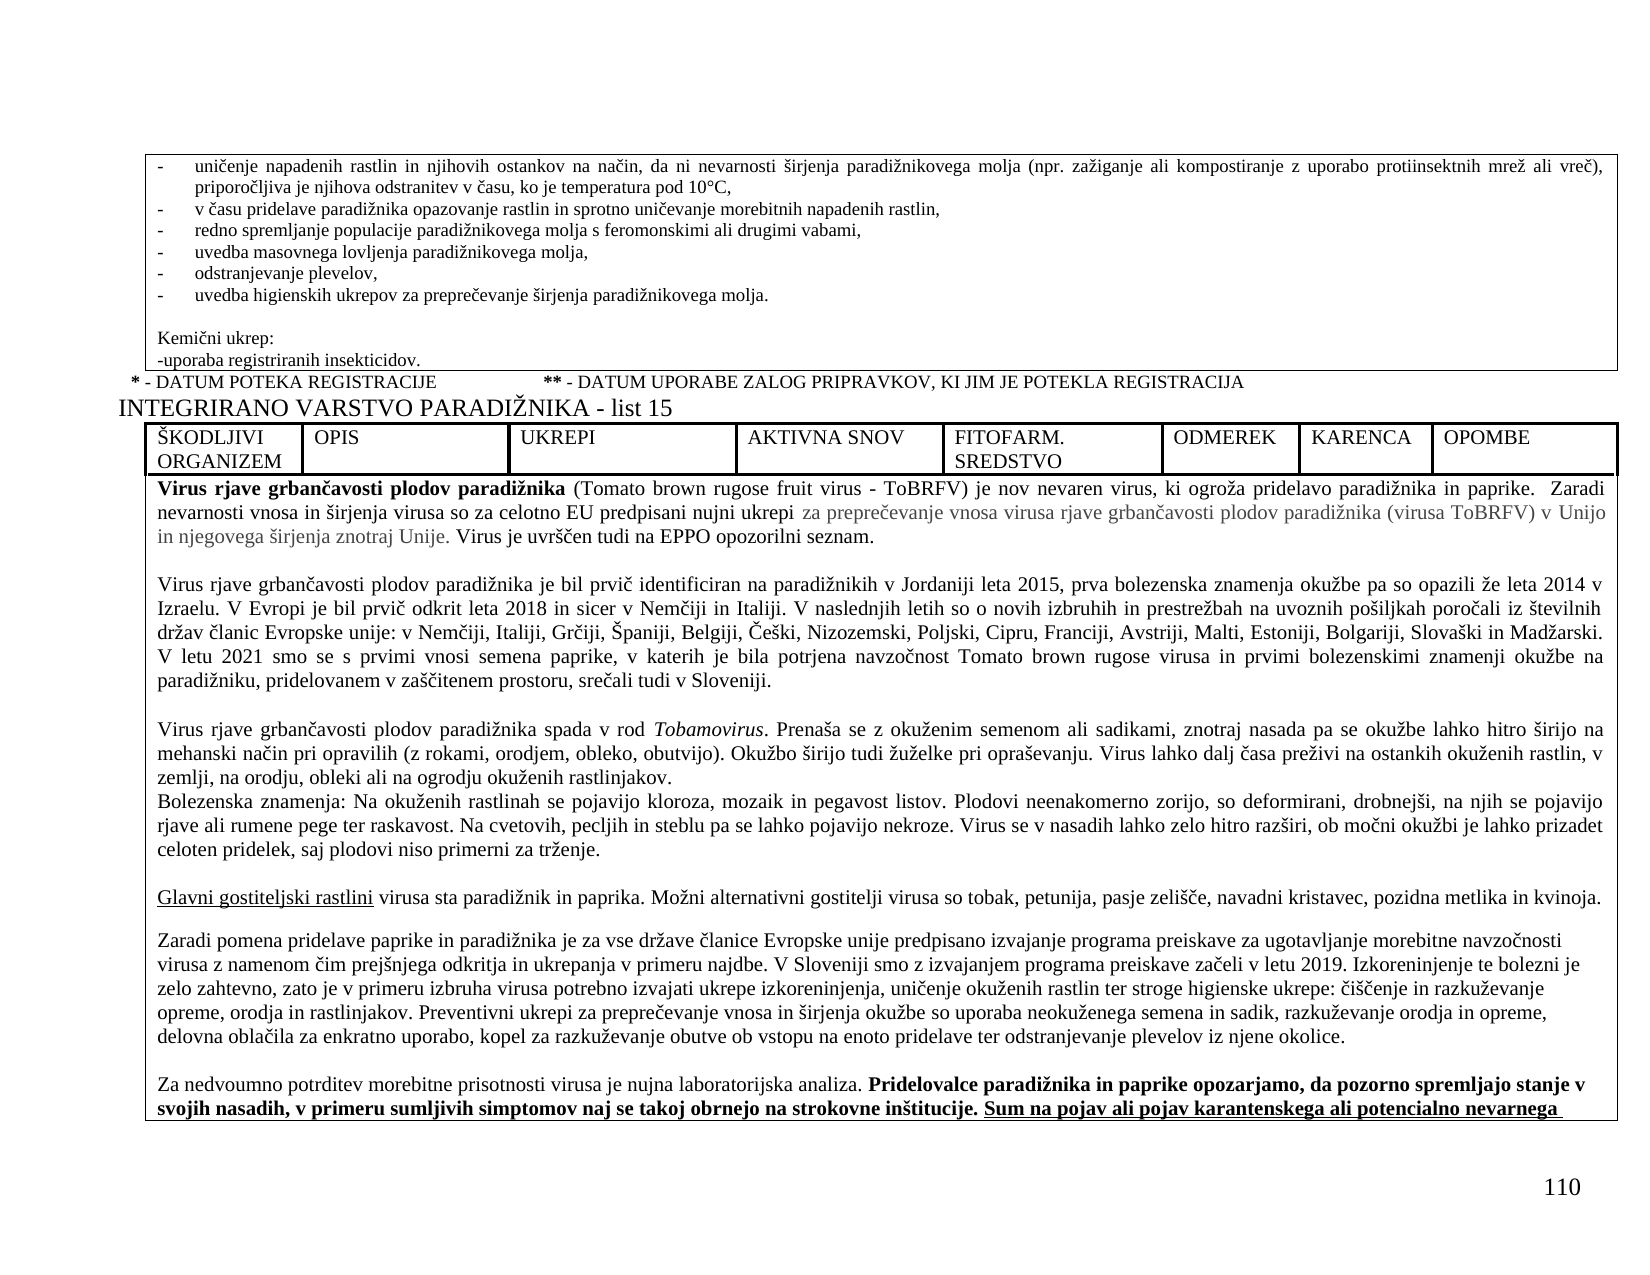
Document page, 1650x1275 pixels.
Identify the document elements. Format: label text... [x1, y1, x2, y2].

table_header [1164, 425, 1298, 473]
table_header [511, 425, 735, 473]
text INTEGRIRANO VARSTVO PARADIŽNIKA - list 15 [118, 393, 1581, 422]
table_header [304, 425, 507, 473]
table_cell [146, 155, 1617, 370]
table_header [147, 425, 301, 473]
text * - DATUM POTEKA REGISTRACIJE ** - DATUM UPORABE ZALOG PRIPRAVKOV, KI JIM JE POTEKLA REGISTRACIJA [118, 371, 1581, 393]
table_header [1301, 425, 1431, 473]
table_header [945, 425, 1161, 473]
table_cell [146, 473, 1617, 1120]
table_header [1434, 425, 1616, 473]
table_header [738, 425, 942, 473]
